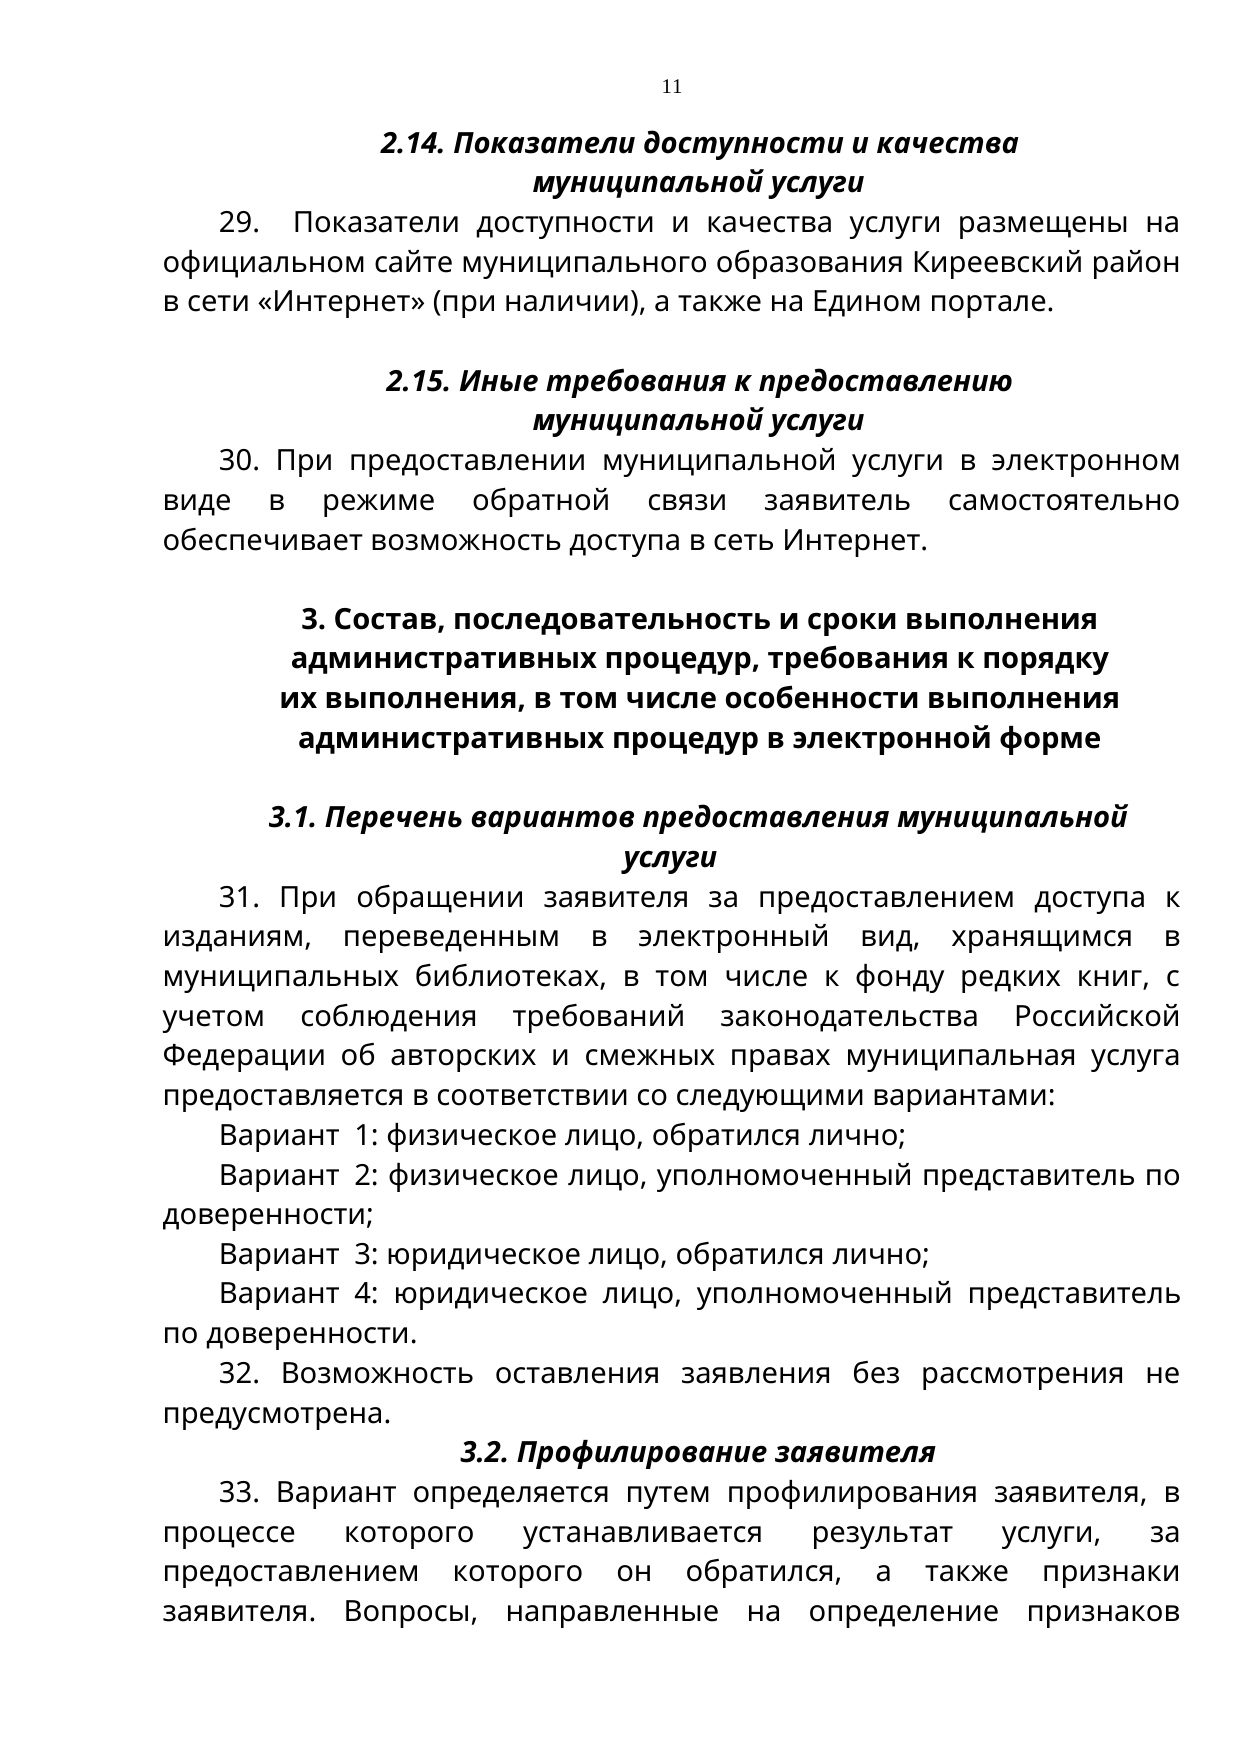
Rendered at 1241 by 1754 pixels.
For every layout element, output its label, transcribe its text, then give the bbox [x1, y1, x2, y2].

text 29. Показатели доступности и качества услуги размещены на официальном сайте муниципального образования Киреевский район в сети «Интернет» (при наличии), а также на Едином портале. [162, 201, 1181, 320]
text Вариант 3: юридическое лицо, обратился лично; [162, 1233, 1181, 1273]
text Вариант 4: юридическое лицо, уполномоченный представитель по доверенности. [162, 1273, 1181, 1352]
text 3.1. Перечень вариантов предоставления муниципальной услуги [162, 797, 1181, 876]
text 3.2. Профилирование заявителя [162, 1432, 1181, 1471]
text муниципальной услуги [162, 400, 1181, 439]
text 2.14. Показатели доступности и качества [162, 122, 1181, 162]
text 2.15. Иные требования к предоставлению [162, 360, 1181, 400]
text административных процедур в электронной форме [162, 717, 1181, 757]
text Вариант 1: физическое лицо, обратился лично; [162, 1114, 1181, 1154]
text их выполнения, в том числе особенности выполнения [162, 677, 1181, 717]
text 30. При предоставлении муниципальной услуги в электронном виде в режиме обратной связи заявитель самостоятельно обеспечивает возможность доступа в сеть Интернет. [162, 439, 1181, 558]
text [162, 1471, 1181, 1630]
text 32. Возможность оставления заявления без рассмотрения не предусмотрена. [162, 1352, 1181, 1432]
text административных процедур, требования к порядку [162, 638, 1181, 677]
text муниципальной услуги [162, 162, 1181, 201]
text 3. Состав, последовательность и сроки выполнения [162, 598, 1181, 638]
text 31. При обращении заявителя за предоставлением доступа к изданиям, переведенным в электронный вид, хранящимся в муниципальных библиотеках, в том числе к фонду редких книг, с учетом соблюдения требований законодательства Российской Федерации об авторских и смежных правах муниципальная услуга предоставляется в соответствии со следующими вариантами: [162, 876, 1181, 1114]
text Вариант 2: физическое лицо, уполномоченный представитель по доверенности; [162, 1154, 1181, 1233]
